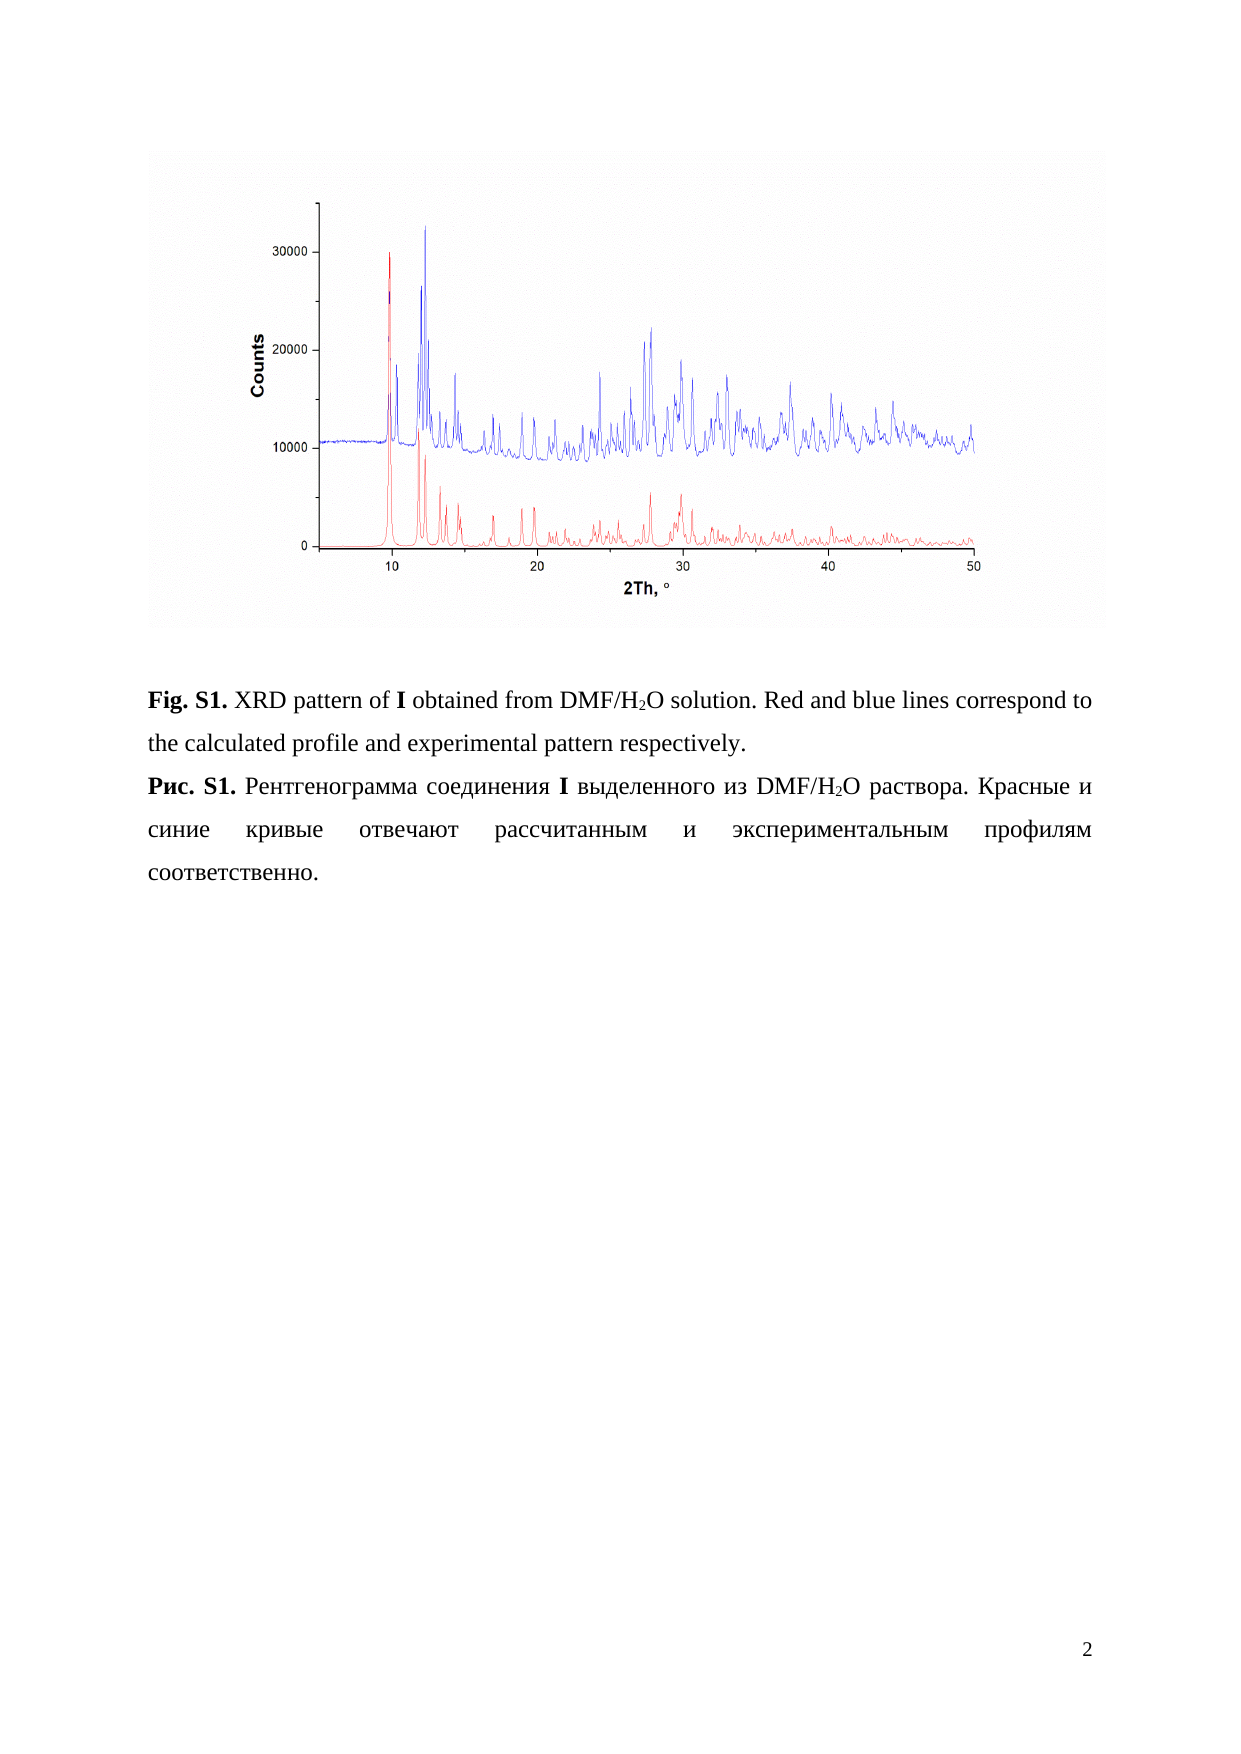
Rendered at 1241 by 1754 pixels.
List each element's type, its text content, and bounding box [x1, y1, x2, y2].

picture [147, 147, 1107, 628]
text Рис. S1. Рентгенограмма соединения I выделенного из DMF/H2O раствора. Красные и синие кривые отвечают рассчитанным и экспериментальным профилям соответственно. [148, 771, 1093, 886]
text Fig. S1. XRD pattern of I obtained from DMF/H2O solution. Red and blue lines correspond to the calculated profile and experimental pattern respectively. [148, 685, 1093, 757]
